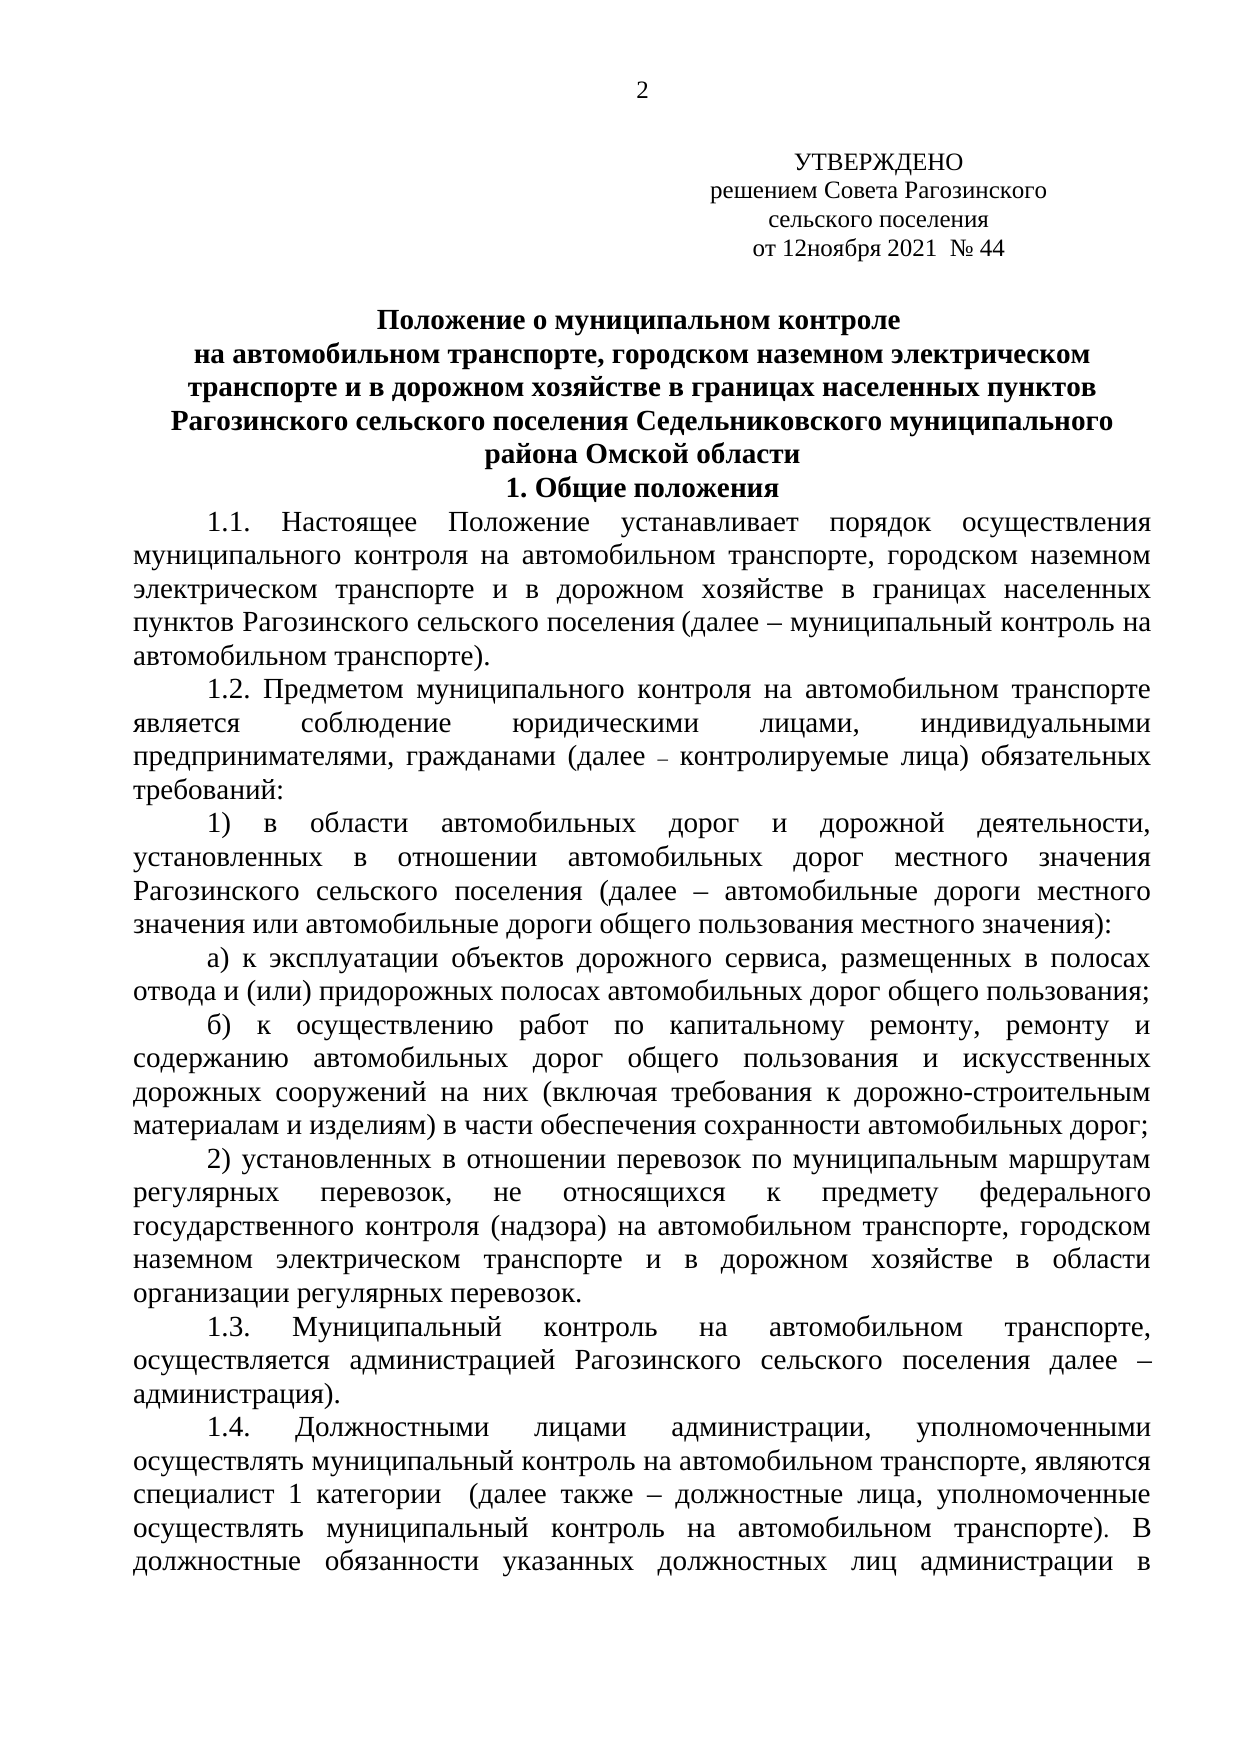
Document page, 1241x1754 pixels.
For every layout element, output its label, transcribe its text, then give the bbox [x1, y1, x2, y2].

text решением Совета Рагозинского [605, 176, 1152, 204]
text 1. Общие положения [133, 470, 1152, 504]
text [133, 1409, 1152, 1577]
text 1.3. Муниципальный контроль на автомобильном транспорте, осуществляется администрацией Рагозинского сельского поселения далее – администрация). [133, 1309, 1152, 1409]
text сельского поселения [605, 204, 1152, 233]
text Положение о муниципальном контроле на автомобильном транспорте, городском наземном электрическом транспорте и в дорожном хозяйстве в границах населенных пунктов Рагозинского сельского поселения Седельниковского муниципального района Омской области [133, 302, 1152, 470]
text 1.2. Предметом муниципального контроля на автомобильном транспорте является соблюдение юридическими лицами, индивидуальными предпринимателями, гражданами (далее – контролируемые лица) обязательных требований: [133, 671, 1152, 806]
text а) к эксплуатации объектов дорожного сервиса, размещенных в полосах отвода и (или) придорожных полосах автомобильных дорог общего пользования; [133, 940, 1152, 1007]
text б) к осуществлению работ по капитальному ремонту, ремонту и содержанию автомобильных дорог общего пользования и искусственных дорожных сооружений на них (включая требования к дорожно-строительным материалам и изделиям) в части обеспечения сохранности автомобильных дорог; [133, 1007, 1152, 1141]
text 1) в области автомобильных дорог и дорожной деятельности, установленных в отношении автомобильных дорог местного значения Рагозинского сельского поселения (далее – автомобильные дороги местного значения или автомобильные дороги общего пользования местного значения): [133, 806, 1152, 940]
text 1.1. Настоящее Положение устанавливает порядок осуществления муниципального контроля на автомобильном транспорте, городском наземном электрическом транспорте и в дорожном хозяйстве в границах населенных пунктов Рагозинского сельского поселения (далее – муниципальный контроль на автомобильном транспорте). [133, 504, 1152, 671]
text УТВЕРЖДЕНО [605, 147, 1152, 176]
text от 12ноября 2021 № 44 [605, 233, 1152, 262]
text 2) установленных в отношении перевозок по муниципальным маршрутам регулярных перевозок, не относящихся к предмету федерального государственного контроля (надзора) на автомобильном транспорте, городском наземном электрическом транспорте и в дорожном хозяйстве в области организации регулярных перевозок. [133, 1141, 1152, 1309]
